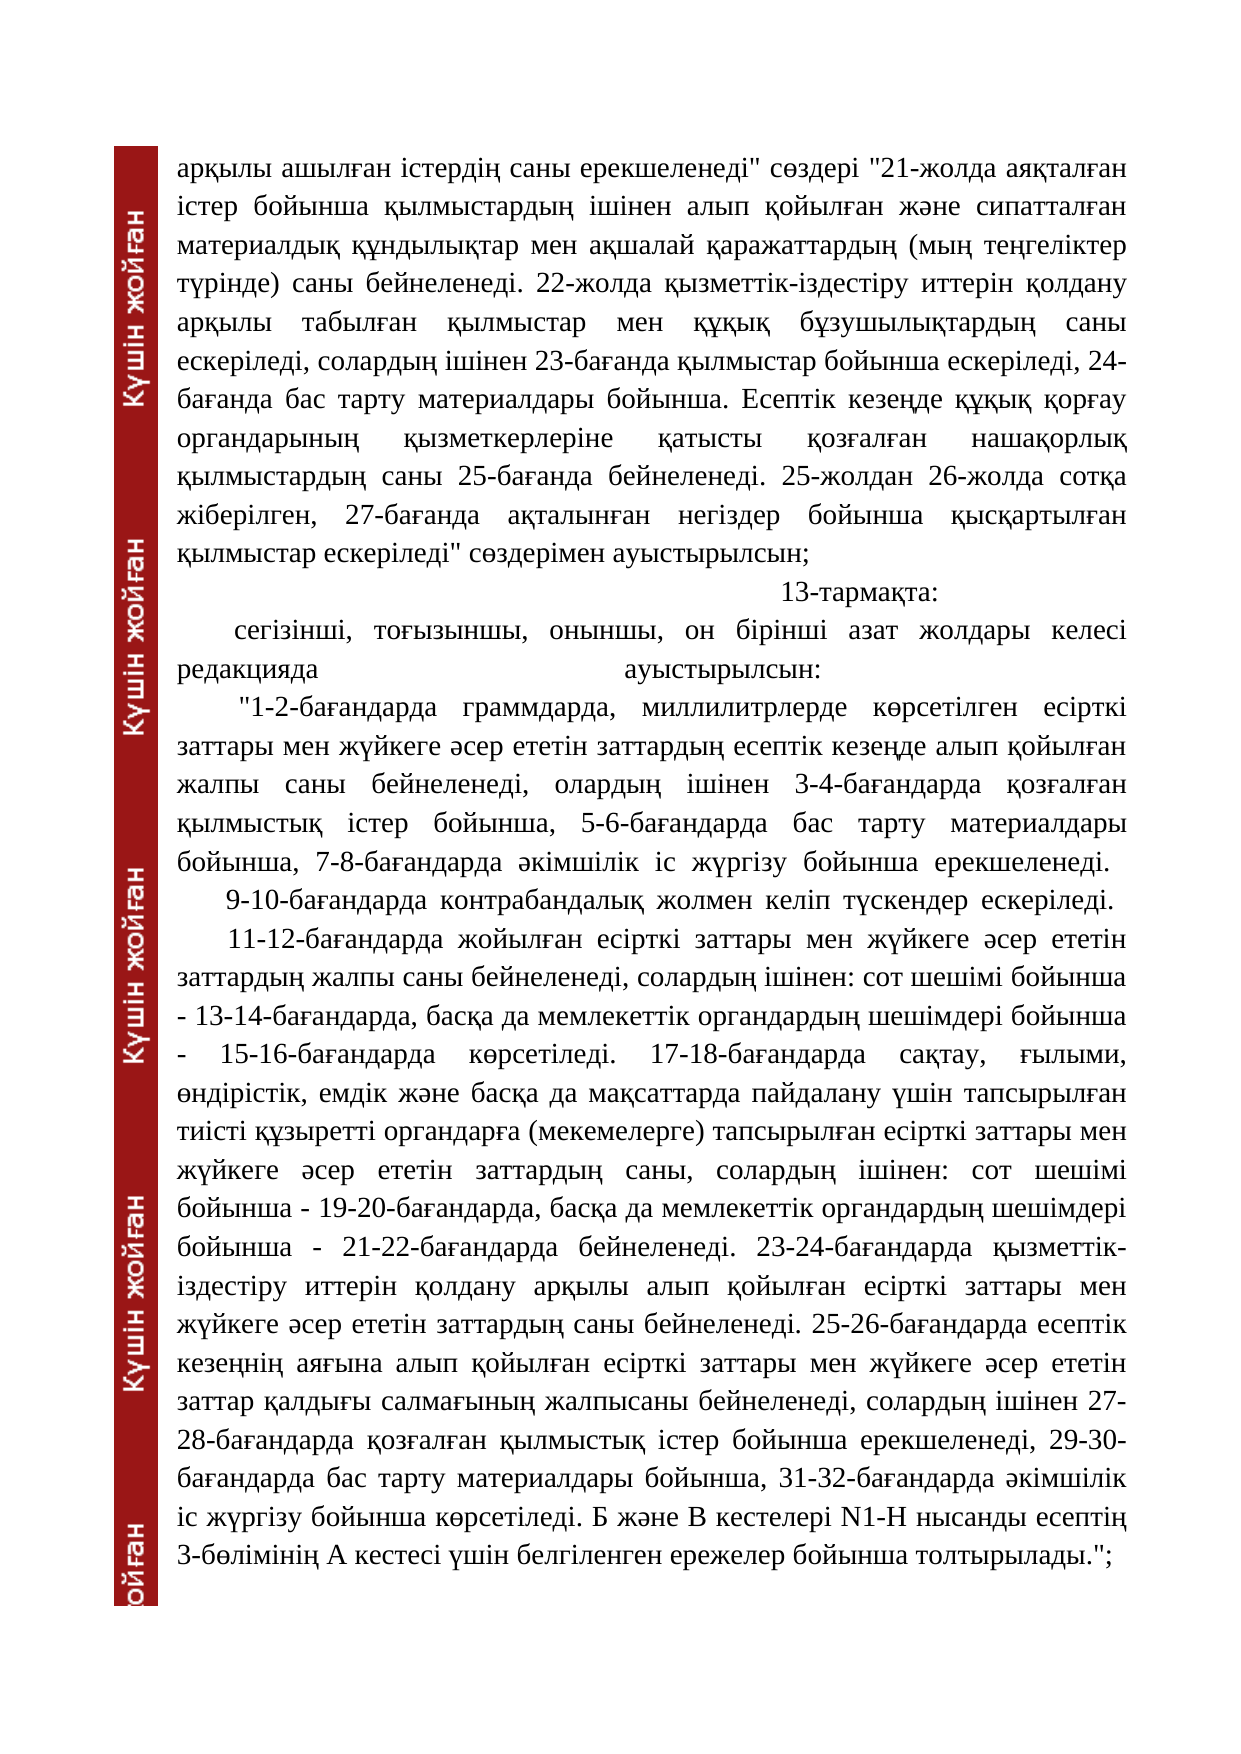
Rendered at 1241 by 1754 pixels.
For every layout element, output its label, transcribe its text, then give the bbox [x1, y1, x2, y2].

picture [114, 569, 158, 574]
picture [114, 146, 158, 150]
picture [114, 1571, 158, 1606]
text 13-тармақта: сегізінші, тоғызыншы, оныншы, он бірінші азат жолдары келесі редакцияда ауыстырылсын: "1-2-бағандарда граммдарда, миллилитрлерде көрсетілген есірткі заттары мен жүйкеге әсер ететін заттардың есептік кезеңде алып қойылған жалпы саны бейнеленеді, олардың ішінен 3-4-бағандарда қозғалған қылмыстық істер бойынша, 5-6-бағандарда бас тарту материалдары бойынша, 7-8-бағандарда әкімшілік іс жүргізу бойынша ерекшеленеді. 9-10-бағандарда контрабандалық жолмен келіп түскендер ескеріледі. 11-12-бағандарда жойылған есірткі заттары мен жүйкеге әсер ететін заттардың жалпы саны бейнеленеді, солардың ішінен: сот шешімі бойынша - 13-14-бағандарда, басқа да мемлекеттік органдардың шешімдері бойынша - 15-16-бағандарда көрсетіледі. 17-18-бағандарда сақтау, ғылыми, өндірістік, емдік және басқа да мақсаттарда пайдалану үшін тапсырылған тиісті құзыретті органдарға (мекемелерге) тапсырылған есірткі заттары мен жүйкеге әсер ететін заттардың саны, солардың ішінен: сот шешімі бойынша - 19-20-бағандарда, басқа да мемлекеттік органдардың шешімдері бойынша - 21-22-бағандарда бейнеленеді. 23-24-бағандарда қызметтік-іздестіру иттерін қолдану арқылы алып қойылған есірткі заттары мен жүйкеге әсер ететін заттардың саны бейнеленеді. 25-26-бағандарда есептік кезеңнің аяғына алып қойылған есірткі заттары мен жүйкеге әсер ететін заттар қалдығы салмағының жалпысаны бейнеленеді, солардың ішінен 27-28-бағандарда қозғалған қылмыстық істер бойынша ерекшеленеді, 29-30-бағандарда бас тарту материалдары бойынша, 31-32-бағандарда әкімшілік іс жүргізу бойынша көрсетіледі. Б және В кестелері N1-Н нысанды есептің 3-бөлімінің А кестесі үшін белгіленген ережелер бойынша толтырылады."; [112, 574, 1128, 1571]
